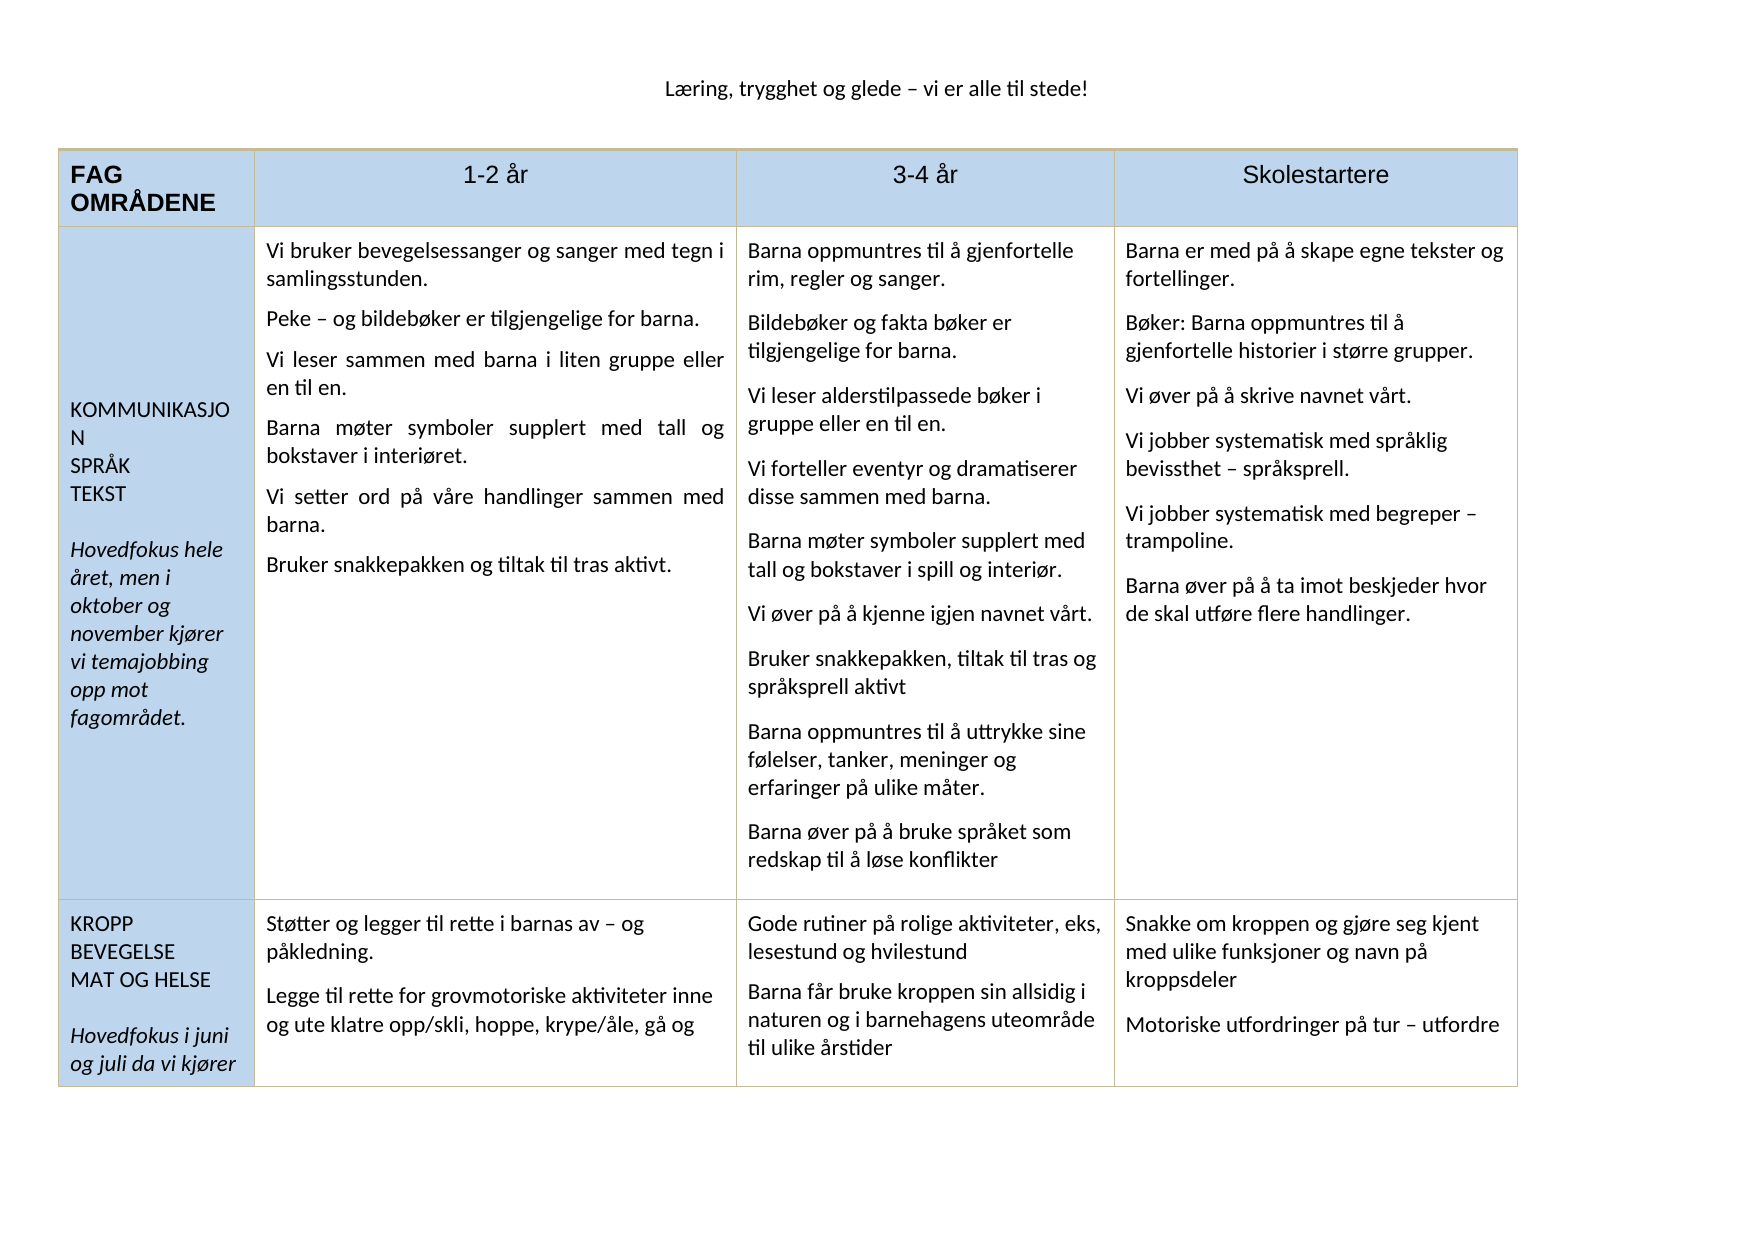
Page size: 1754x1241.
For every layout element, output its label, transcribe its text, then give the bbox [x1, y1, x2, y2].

table_cell KOMMUNIKASJON SPRÅK TEKST Hovedfokus hele året, men i oktober og november kjører vi temajobbing opp mot fagområdet. [59, 227, 254, 899]
table_header 1-2 år [255, 151, 736, 226]
table_cell Vi bruker bevegelsessanger og sanger med tegn i samlingsstunden. Peke – og bildebøker er tilgjengelige for barna. Vi leser sammen med barna i liten gruppe eller en til en. Barna møter symboler supplert med tall og bokstaver i interiøret. Vi setter ord på våre handlinger sammen med barna. Bruker snakkepakken og tiltak til tras aktivt. [255, 227, 736, 899]
table_cell Barna er med på å skape egne tekster og fortellinger. Bøker: Barna oppmuntres til å gjenfortelle historier i større grupper. Vi øver på å skrive navnet vårt. Vi jobber systematisk med språklig bevissthet – språksprell. Vi jobber systematisk med begreper – trampoline. Barna øver på å ta imot beskjeder hvor de skal utføre flere handlinger. [1115, 227, 1517, 899]
table_cell Barna oppmuntres til å gjenfortelle rim, regler og sanger. Bildebøker og fakta bøker er tilgjengelige for barna. Vi leser alderstilpassede bøker i gruppe eller en til en. Vi forteller eventyr og dramatiserer disse sammen med barna. Barna møter symboler supplert med tall og bokstaver i spill og interiør. Vi øver på å kjenne igjen navnet vårt. Bruker snakkepakken, tiltak til tras og språksprell aktivt Barna oppmuntres til å uttrykke sine følelser, tanker, meninger og erfaringer på ulike måter. Barna øver på å bruke språket som redskap til å løse konflikter [737, 227, 1114, 899]
table_header 3-4 år [737, 151, 1114, 226]
table_header Skolestartere [1115, 151, 1517, 226]
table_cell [255, 900, 736, 1086]
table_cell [1115, 900, 1517, 1086]
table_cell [59, 900, 254, 1086]
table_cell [737, 900, 1114, 1086]
table_header FAG OMRÅDENE [59, 151, 254, 226]
